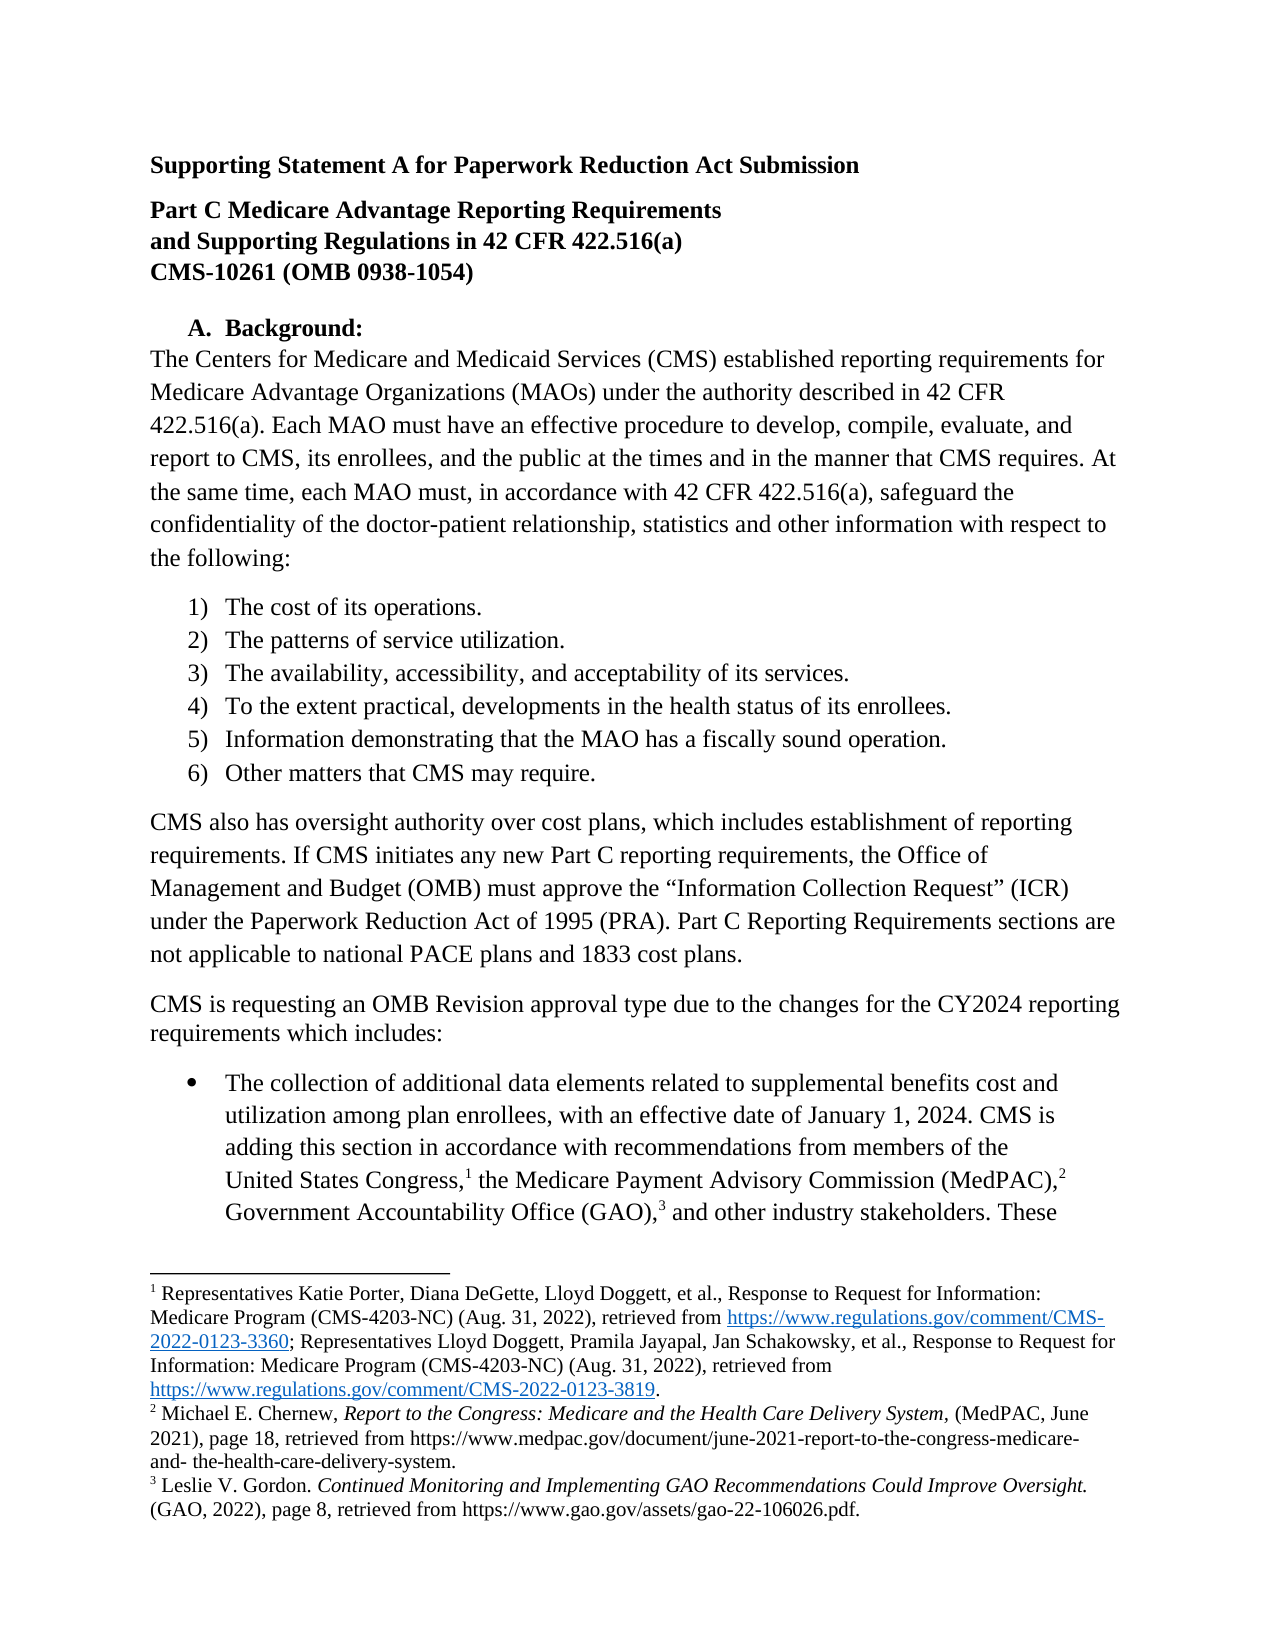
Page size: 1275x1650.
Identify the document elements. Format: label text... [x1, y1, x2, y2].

list The availability, accessibility, and acceptability of its services. [187, 658, 1202, 687]
list The cost of its operations. [187, 592, 1202, 621]
text (GAO, 2022), page 8, retrieved from https://www.gao.gov/assets/gao-22-106026.pdf. [150, 1497, 1202, 1521]
list Information demonstrating that the MAO has a fiscally sound operation. [187, 724, 1202, 753]
text The Centers for Medicare and Medicaid Services (CMS) established reporting requirements for Medicare Advantage Organizations (MAOs) under the authority described in 42 CFR 422.516(a). Each MAO must have an effective procedure to develop, compile, evaluate, and report to CMS, its enrollees, and the public at the times and in the manner that CMS requires. At the same time, each MAO must, in accordance with 42 CFR 422.516(a), safeguard the confidentiality of the doctor-patient relationship, statistics and other information with respect to the following: [150, 344, 1117, 571]
list To the extent practical, developments in the health status of its enrollees. [187, 691, 1202, 720]
text CMS also has oversight authority over cost plans, which includes establishment of reporting requirements. If CMS initiates any new Part C reporting requirements, the Office of Management and Budget (OMB) must approve the “Information Collection Request” (ICR) under the Paperwork Reduction Act of 1995 (PRA). Part C Reporting Requirements sections are not applicable to national PACE plans and 1833 cost plans. [150, 807, 1117, 968]
list Other matters that CMS may require. [187, 758, 1202, 786]
text Part C Medicare Advantage Reporting Requirements and Supporting Regulations in 42 CFR 422.516(a) CMS-10261 (OMB 0938-1054) [150, 195, 722, 286]
text Supporting Statement A for Paperwork Reduction Act Submission [150, 150, 1202, 179]
text 1 Representatives Katie Porter, Diana DeGette, Lloyd Doggett, et al., Response to Request for Information: Medicare Program (CMS-4203-NC) (Aug. 31, 2022), retrieved from https://www.regulations.gov/comment/CMS- 2022-0123-3360; Representatives Lloyd Doggett, Pramila Jayapal, Jan Schakowsky, et al., Response to Request for Information: Medicare Program (CMS-4203-NC) (Aug. 31, 2022), retrieved from https://www.regulations.gov/comment/CMS-2022-0123-3819. [150, 1281, 1115, 1401]
list The patterns of service utilization. [187, 625, 1202, 654]
list Background: [187, 313, 1202, 342]
text 3 Leslie V. Gordon. Continued Monitoring and Implementing GAO Recommendations Could Improve Oversight. [150, 1473, 1202, 1497]
text CMS is requesting an OMB Revision approval type due to the changes for the CY2024 reporting requirements which includes: [150, 989, 1202, 1047]
list The collection of additional data elements related to supplemental benefits cost and utilization among plan enrollees, with an effective date of January 1, 2024. CMS is adding this section in accordance with recommendations from members of the United States Congress,1 the Medicare Payment Advisory Commission (MedPAC),2 Government Accountability Office (GAO),3 and other industry stakeholders. These [187, 1068, 1082, 1226]
text 2 Michael E. Chernew, Report to the Congress: Medicare and the Health Care Delivery System, (MedPAC, June 2021), page 18, retrieved from https://www.medpac.gov/document/june-2021-report-to-the-congress-medicare-and- the-health-care-delivery-system. [150, 1401, 1117, 1473]
